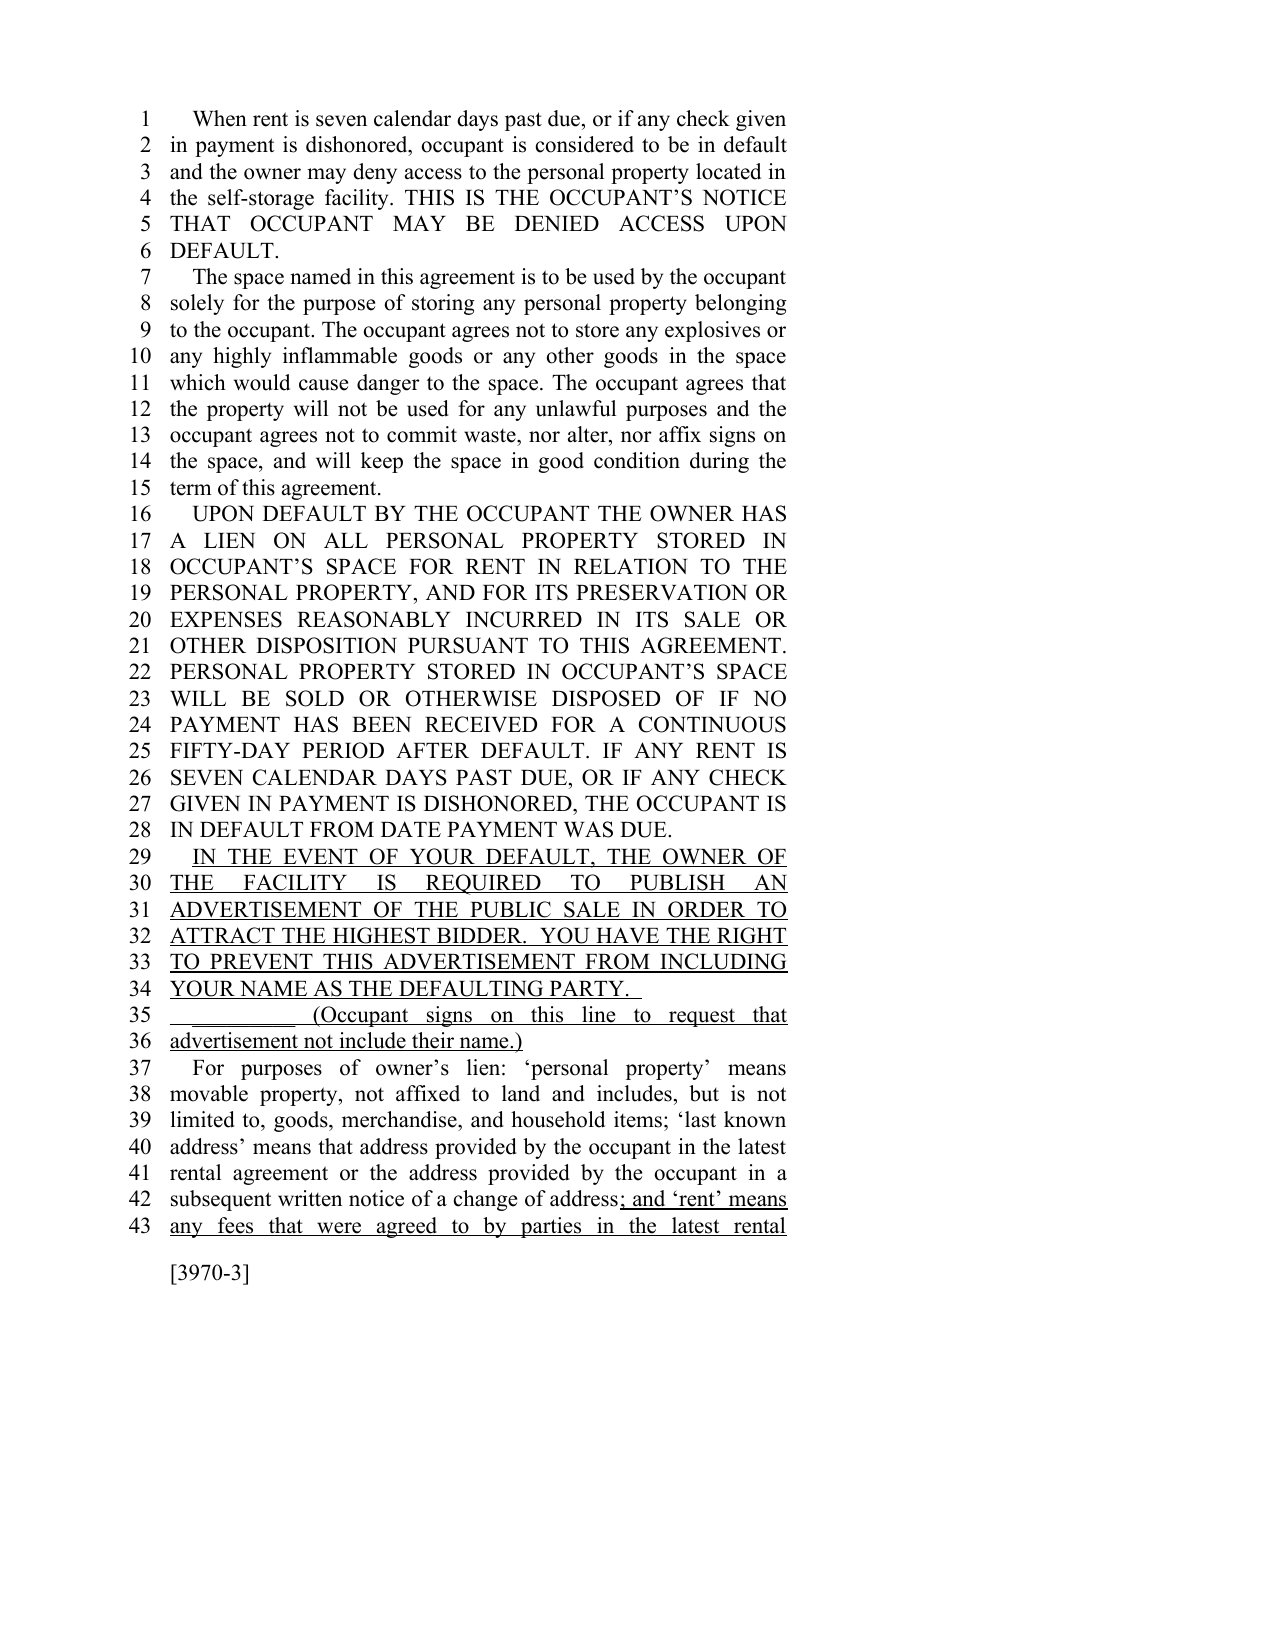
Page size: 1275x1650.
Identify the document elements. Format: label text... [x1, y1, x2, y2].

text IN THE EVENT OF YOUR DEFAULT, THE OWNER OF THE FACILITY IS REQUIRED TO PUBLISH AN ADVERTISEMENT OF THE PUBLIC SALE IN ORDER TO ATTRACT THE HIGHEST BIDDER. YOU HAVE THE RIGHT TO PREVENT THIS ADVERTISEMENT FROM INCLUDING YOUR NAME AS THE DEFAULTING PARTY. [169, 920, 787, 945]
text UPON DEFAULT BY THE OCCUPANT THE OWNER HAS A LIEN ON ALL PERSONAL PROPERTY STORED IN OCCUPANT’S SPACE FOR RENT IN RELATION TO THE PERSONAL PROPERTY, AND FOR ITS PRESERVATION OR EXPENSES REASONABLY INCURRED IN ITS SALE OR OTHER DISPOSITION PURSUANT TO THIS AGREEMENT. PERSONAL PROPERTY STORED IN OCCUPANT’S SPACE WILL BE SOLD OR OTHERWISE DISPOSED OF IF NO PAYMENT HAS BEEN RECEIVED FOR A CONTINUOUS FIFTY-DAY PERIOD AFTER DEFAULT. IF ANY RENT IS SEVEN CALENDAR DAYS PAST DUE, OR IF ANY CHECK GIVEN IN PAYMENT IS DISHONORED, THE OCCUPANT IS IN DEFAULT FROM DATE PAYMENT WAS DUE. [169, 500, 787, 843]
text IN THE EVENT OF YOUR DEFAULT, THE OWNER OF THE FACILITY IS REQUIRED TO PUBLISH AN ADVERTISEMENT OF THE PUBLIC SALE IN ORDER TO ATTRACT THE HIGHEST BIDDER. YOU HAVE THE RIGHT TO PREVENT THIS ADVERTISEMENT FROM INCLUDING YOUR NAME AS THE DEFAULTING PARTY. [169, 893, 787, 919]
text IN THE EVENT OF YOUR DEFAULT, THE OWNER OF THE FACILITY IS REQUIRED TO PUBLISH AN ADVERTISEMENT OF THE PUBLIC SALE IN ORDER TO ATTRACT THE HIGHEST BIDDER. YOU HAVE THE RIGHT TO PREVENT THIS ADVERTISEMENT FROM INCLUDING YOUR NAME AS THE DEFAULTING PARTY. [169, 946, 787, 971]
text IN THE EVENT OF YOUR DEFAULT, THE OWNER OF THE FACILITY IS REQUIRED TO PUBLISH AN ADVERTISEMENT OF THE PUBLIC SALE IN ORDER TO ATTRACT THE HIGHEST BIDDER. YOU HAVE THE RIGHT TO PREVENT THIS ADVERTISEMENT FROM INCLUDING YOUR NAME AS THE DEFAULTING PARTY. [169, 972, 787, 1001]
text When rent is seven calendar days past due, or if any check given in payment is dishonored, occupant is considered to be in default and the owner may deny access to the personal property located in the self-storage facility. THIS IS THE OCCUPANT’S NOTICE THAT OCCUPANT MAY BE DENIED ACCESS UPON DEFAULT. [169, 105, 787, 263]
text _________ (Occupant signs on this line to request that advertisement not include their name.) [169, 1025, 787, 1054]
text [169, 1054, 787, 1235]
text IN THE EVENT OF YOUR DEFAULT, THE OWNER OF THE FACILITY IS REQUIRED TO PUBLISH AN ADVERTISEMENT OF THE PUBLIC SALE IN ORDER TO ATTRACT THE HIGHEST BIDDER. YOU HAVE THE RIGHT TO PREVENT THIS ADVERTISEMENT FROM INCLUDING YOUR NAME AS THE DEFAULTING PARTY. [169, 843, 787, 892]
text The space named in this agreement is to be used by the occupant solely for the purpose of storing any personal property belonging to the occupant. The occupant agrees not to store any explosives or any highly inflammable goods or any other goods in the space which would cause danger to the space. The occupant agrees that the property will not be used for any unlawful purposes and the occupant agrees not to commit waste, nor alter, nor affix signs on the space, and will keep the space in good condition during the term of this agreement. [169, 263, 787, 500]
text _________ (Occupant signs on this line to request that advertisement not include their name.) [169, 1001, 787, 1024]
